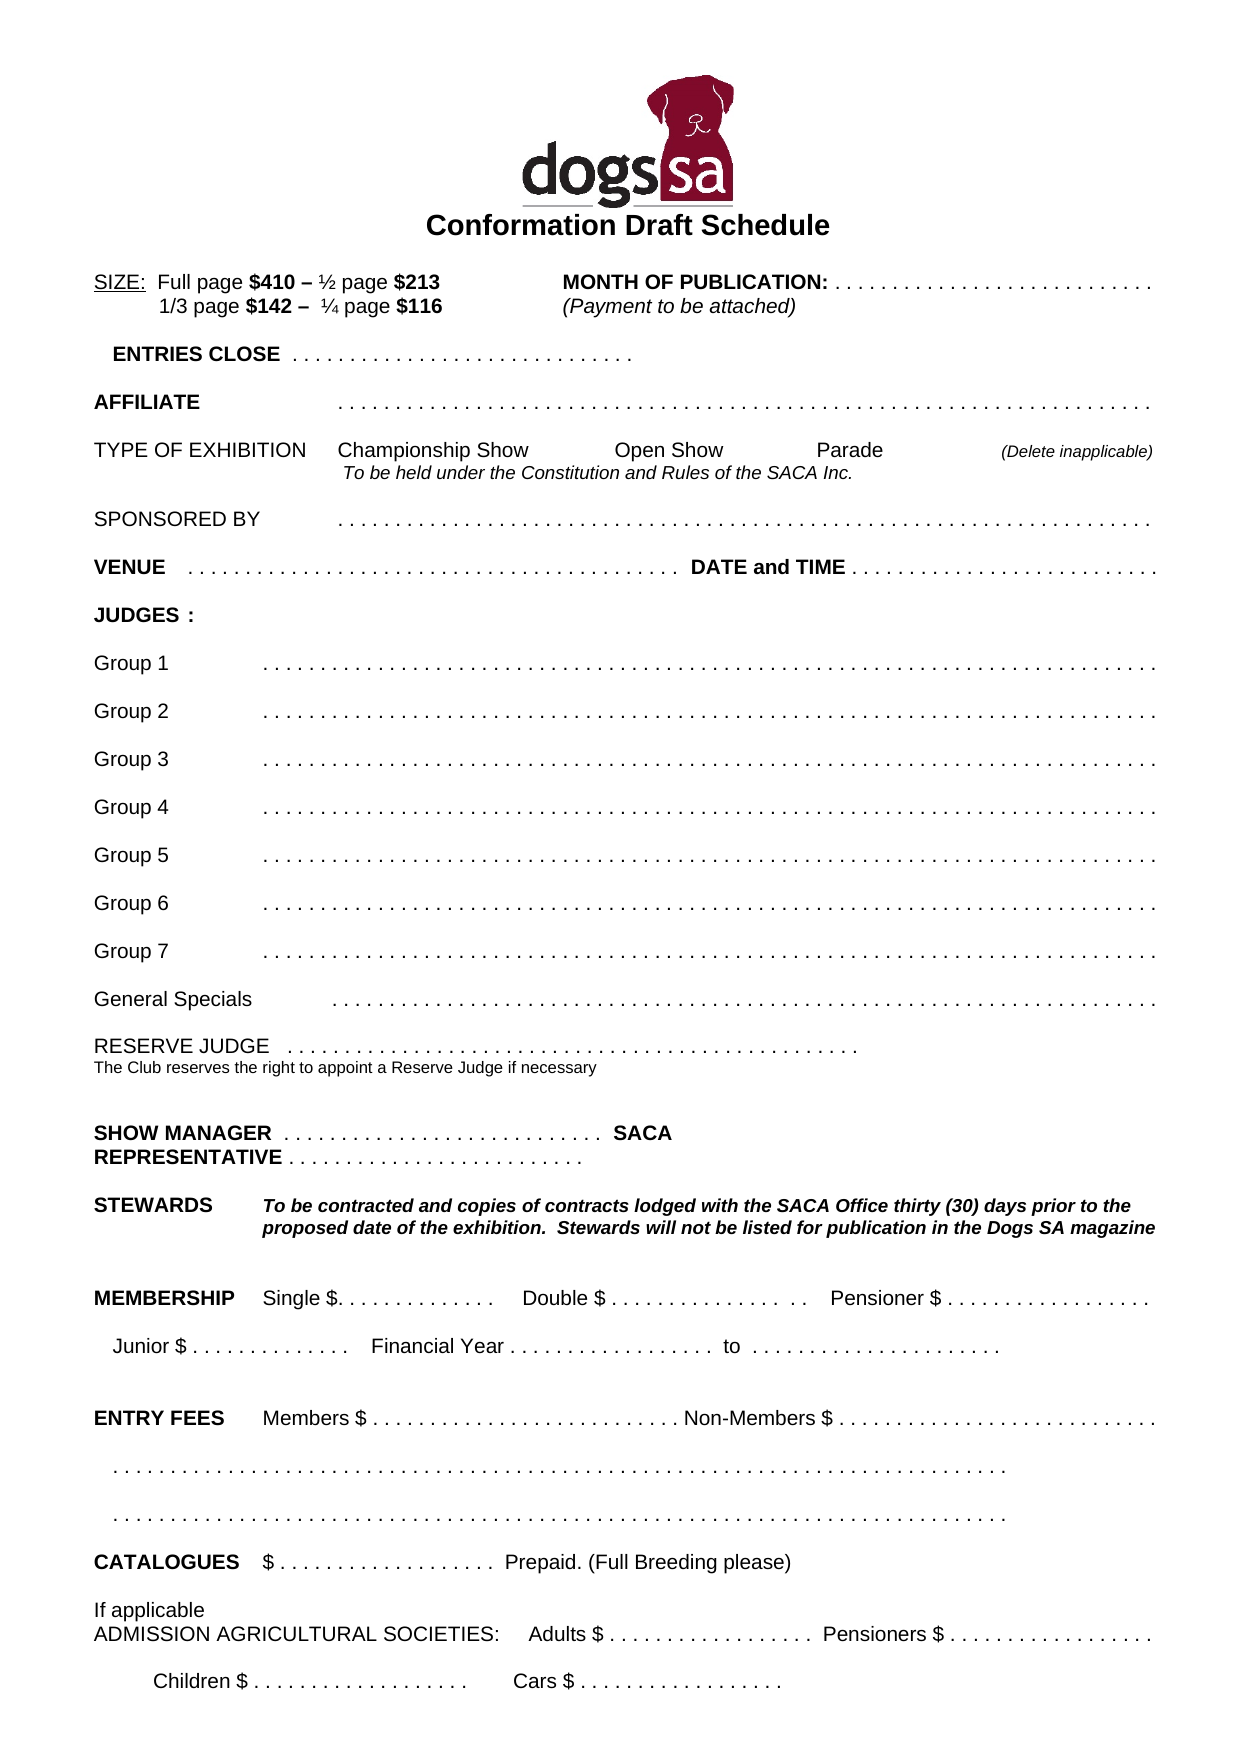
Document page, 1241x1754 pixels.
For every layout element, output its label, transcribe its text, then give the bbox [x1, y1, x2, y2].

text 1/3 page $142 – ¼ page $116 (Payment to be attached) [94, 294, 1162, 318]
text SIZE: Full page $410 – ½ page $213 MONTH OF PUBLICATION: . . . . . . . . . . . . . . . . . . . . . . . . . . . . [94, 270, 1162, 294]
text JUDGES : [94, 603, 1162, 627]
text MEMBERSHIP Single $. . . . . . . . . . . . . . Double $ . . . . . . . . . . . . . . . . . Pensioner $ . . . . . . . . . . . . . . . . . . [94, 1286, 1162, 1334]
text Conformation Draft Schedule [94, 208, 1162, 241]
text General Specials . . . . . . . . . . . . . . . . . . . . . . . . . . . . . . . . . . . . . . . . . . . . . . . . . . . . . . . . . . . . . . . . . . . . . . . . [94, 986, 1162, 1010]
text SPONSORED BY . . . . . . . . . . . . . . . . . . . . . . . . . . . . . . . . . . . . . . . . . . . . . . . . . . . . . . . . . . . . . . . . . . . . . . . [94, 507, 1162, 531]
text TYPE OF EXHIBITION Championship Show Open Show Parade (Delete inapplicable) [94, 438, 1162, 462]
text If applicable [94, 1597, 1162, 1621]
text STEWARDS To be contracted and copies of contracts lodged with the SACA Office thirty (30) days prior to the proposed date of the exhibition. Stewards will not be listed for publication in the Dogs SA magazine [94, 1192, 1162, 1238]
text ENTRIES CLOSE . . . . . . . . . . . . . . . . . . . . . . . . . . . . . . [94, 342, 1162, 366]
text Group 3 . . . . . . . . . . . . . . . . . . . . . . . . . . . . . . . . . . . . . . . . . . . . . . . . . . . . . . . . . . . . . . . . . . . . . . . . . . . . . . [94, 747, 1162, 771]
text . . . . . . . . . . . . . . . . . . . . . . . . . . . . . . . . . . . . . . . . . . . . . . . . . . . . . . . . . . . . . . . . . . . . . . . . . . . . . . [94, 1454, 1162, 1478]
text Group 1 . . . . . . . . . . . . . . . . . . . . . . . . . . . . . . . . . . . . . . . . . . . . . . . . . . . . . . . . . . . . . . . . . . . . . . . . . . . . . . [94, 651, 1162, 675]
picture [522, 75, 734, 208]
text Group 5 . . . . . . . . . . . . . . . . . . . . . . . . . . . . . . . . . . . . . . . . . . . . . . . . . . . . . . . . . . . . . . . . . . . . . . . . . . . . . . [94, 843, 1162, 867]
text RESERVE JUDGE . . . . . . . . . . . . . . . . . . . . . . . . . . . . . . . . . . . . . . . . . . . . . . . . . . [94, 1034, 1162, 1058]
text Group 7 . . . . . . . . . . . . . . . . . . . . . . . . . . . . . . . . . . . . . . . . . . . . . . . . . . . . . . . . . . . . . . . . . . . . . . . . . . . . . . [94, 938, 1162, 962]
text Group 4 . . . . . . . . . . . . . . . . . . . . . . . . . . . . . . . . . . . . . . . . . . . . . . . . . . . . . . . . . . . . . . . . . . . . . . . . . . . . . . [94, 795, 1162, 819]
text The Club reserves the right to appoint a Reserve Judge if necessary [94, 1058, 1162, 1077]
text AFFILIATE . . . . . . . . . . . . . . . . . . . . . . . . . . . . . . . . . . . . . . . . . . . . . . . . . . . . . . . . . . . . . . . . . . . . . . . [94, 390, 1162, 414]
text SHOW MANAGER . . . . . . . . . . . . . . . . . . . . . . . . . . . . SACA REPRESENTATIVE . . . . . . . . . . . . . . . . . . . . . . . . . . [94, 1121, 1162, 1168]
text CATALOGUES $ . . . . . . . . . . . . . . . . . . . Prepaid. (Full Breeding please) [94, 1549, 1162, 1573]
text Junior $ . . . . . . . . . . . . . . Financial Year . . . . . . . . . . . . . . . . . . to . . . . . . . . . . . . . . . . . . . . . . [94, 1334, 1162, 1358]
text Group 2 . . . . . . . . . . . . . . . . . . . . . . . . . . . . . . . . . . . . . . . . . . . . . . . . . . . . . . . . . . . . . . . . . . . . . . . . . . . . . . [94, 699, 1162, 723]
text . . . . . . . . . . . . . . . . . . . . . . . . . . . . . . . . . . . . . . . . . . . . . . . . . . . . . . . . . . . . . . . . . . . . . . . . . . . . . . [94, 1502, 1162, 1526]
text Group 6 . . . . . . . . . . . . . . . . . . . . . . . . . . . . . . . . . . . . . . . . . . . . . . . . . . . . . . . . . . . . . . . . . . . . . . . . . . . . . . [94, 891, 1162, 914]
text VENUE . . . . . . . . . . . . . . . . . . . . . . . . . . . . . . . . . . . . . . . . . . . DATE and TIME . . . . . . . . . . . . . . . . . . . . . . . . . . . [94, 555, 1162, 579]
text ENTRY FEES Members $ . . . . . . . . . . . . . . . . . . . . . . . . . . . Non-Members $ . . . . . . . . . . . . . . . . . . . . . . . . . . . . [94, 1406, 1162, 1430]
text To be held under the Constitution and Rules of the SACA Inc. [94, 462, 1162, 483]
text Children $ . . . . . . . . . . . . . . . . . . . Cars $ . . . . . . . . . . . . . . . . . . [94, 1669, 1162, 1693]
text ADMISSION AGRICULTURAL SOCIETIES: Adults $ . . . . . . . . . . . . . . . . . . Pensioners $ . . . . . . . . . . . . . . . . . . [94, 1621, 1162, 1645]
